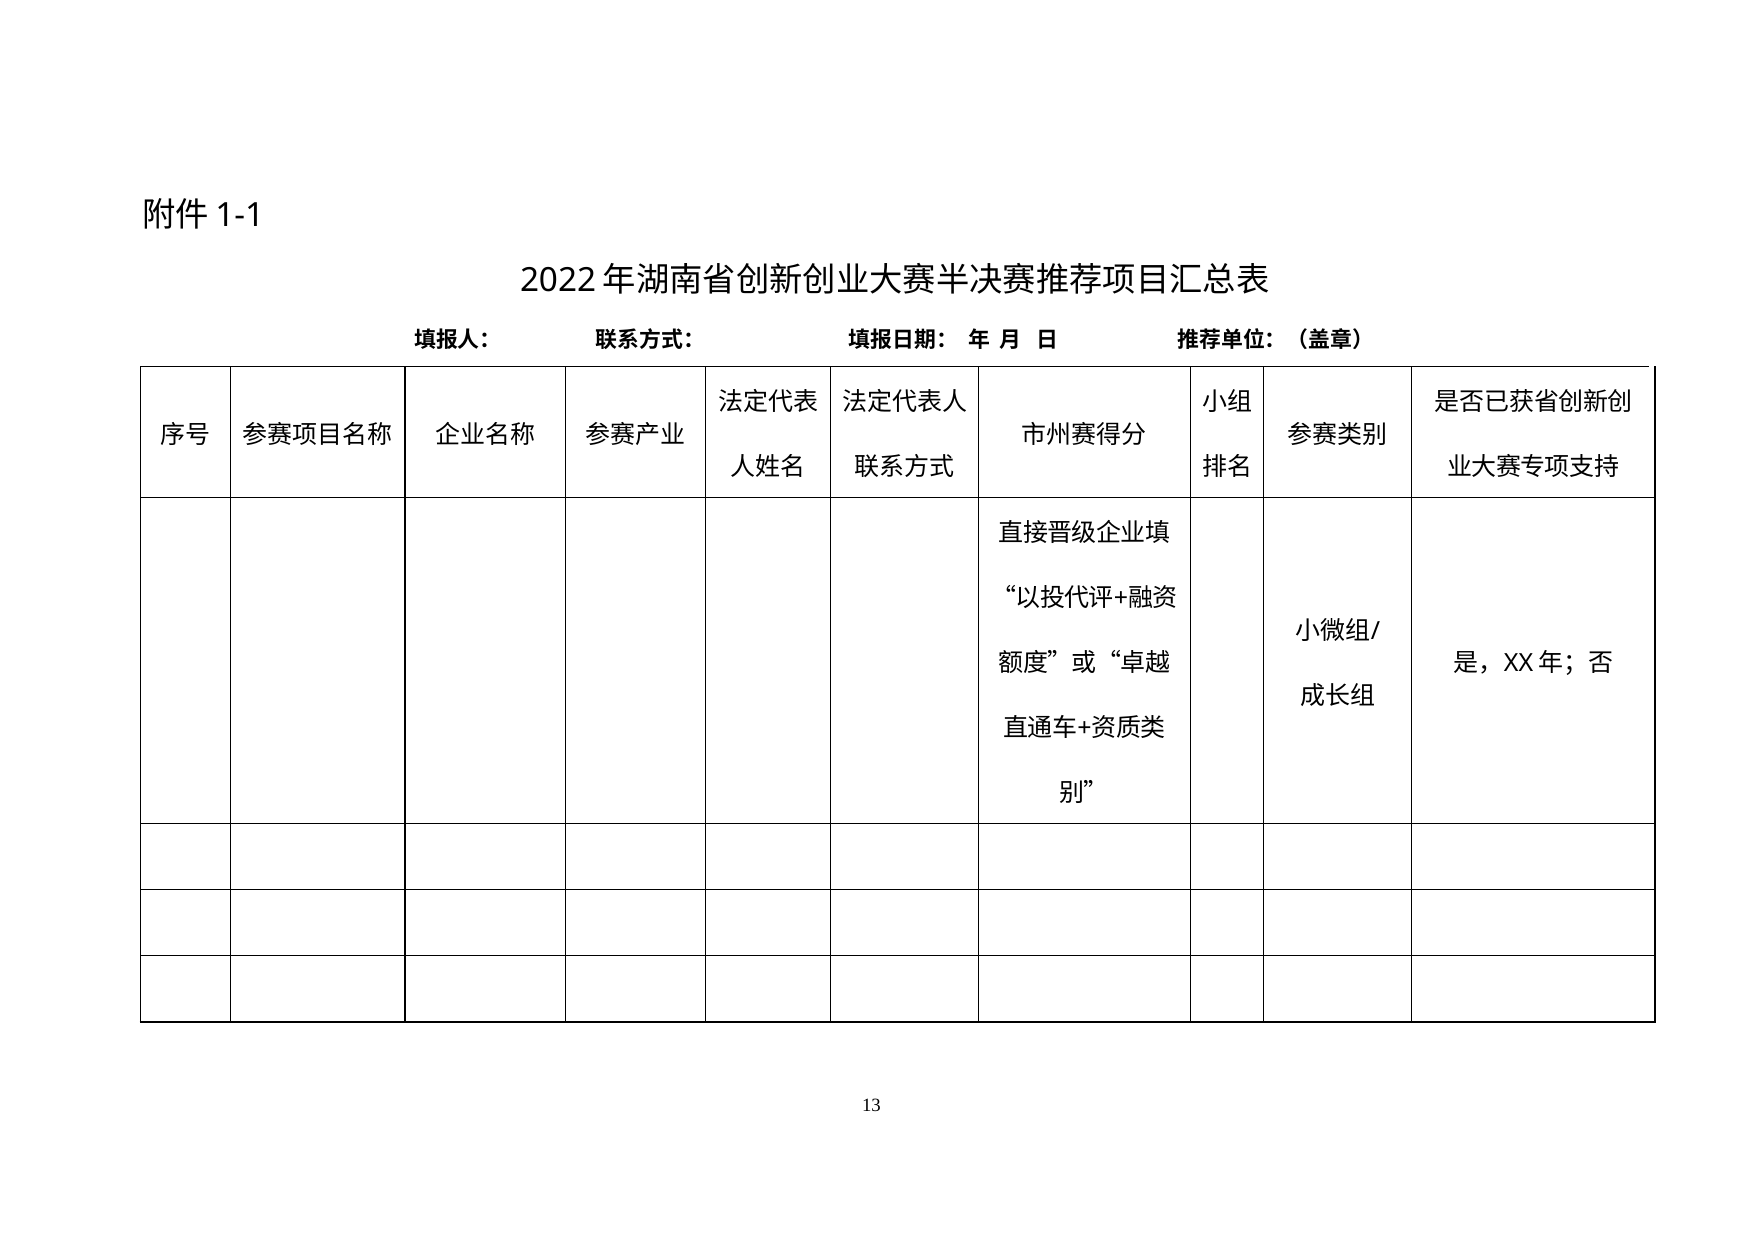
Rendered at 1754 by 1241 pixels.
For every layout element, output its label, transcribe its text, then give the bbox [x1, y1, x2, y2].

table_cell [979, 890, 1190, 955]
table_cell [406, 956, 565, 1021]
table_cell [1191, 956, 1263, 1021]
table_cell 序号 [141, 367, 230, 497]
table_cell [141, 824, 230, 889]
table_cell [566, 824, 705, 889]
table_cell 参赛类别 [1264, 367, 1411, 497]
table_cell [231, 498, 404, 823]
text 附件1-1 [142, 180, 1600, 245]
table_cell [566, 956, 705, 1021]
table_cell [706, 956, 830, 1021]
table_cell [406, 824, 565, 889]
table_cell [141, 956, 230, 1021]
table_cell 是，XX年；否 [1412, 498, 1654, 823]
table_cell [231, 824, 404, 889]
table_cell 小微组/ 成长组 [1264, 498, 1411, 823]
table_cell [231, 956, 404, 1021]
table_cell 参赛项目名称 [231, 367, 404, 497]
table_cell [1191, 498, 1263, 823]
table_cell 直接晋级企业填“以投代评+融资额度”或“卓越直通车+资质类别” [979, 498, 1190, 823]
table_cell [231, 890, 404, 955]
table_cell [1191, 824, 1263, 889]
table_cell 市州赛得分 [979, 367, 1190, 497]
table_cell [141, 890, 230, 955]
table_cell [1412, 956, 1654, 1021]
table_cell [979, 956, 1190, 1021]
table_cell [831, 824, 978, 889]
table_cell [141, 498, 230, 823]
table_cell [1412, 890, 1654, 955]
table_cell 小组 排名 [1191, 367, 1263, 497]
table_cell [566, 890, 705, 955]
table_cell 填报人： 联系方式： 填报日期： 年 月 日 推荐单位：（盖章） [140, 310, 1649, 366]
table_cell [706, 890, 830, 955]
table_cell [706, 498, 830, 823]
table_cell [406, 890, 565, 955]
table_cell [1264, 824, 1411, 889]
table_cell [1412, 824, 1654, 889]
table_cell [1191, 890, 1263, 955]
table_cell [706, 824, 830, 889]
table_cell [566, 498, 705, 823]
table_header 2022年湖南省创新创业大赛半决赛推荐项目汇总表 [140, 245, 1649, 310]
table_cell 企业名称 [406, 367, 565, 497]
table_cell [831, 956, 978, 1021]
table_cell [1264, 956, 1411, 1021]
table_cell 法定代表人 联系方式 [831, 367, 978, 497]
table_cell 法定代表人姓名 [706, 367, 830, 497]
table_cell [831, 890, 978, 955]
table_cell [1264, 890, 1411, 955]
table_cell [831, 498, 978, 823]
table_cell 参赛产业 [566, 367, 705, 497]
table_cell 是否已获省创新创业大赛专项支持 [1412, 366, 1654, 497]
table_cell [406, 498, 565, 823]
table_cell [979, 824, 1190, 889]
